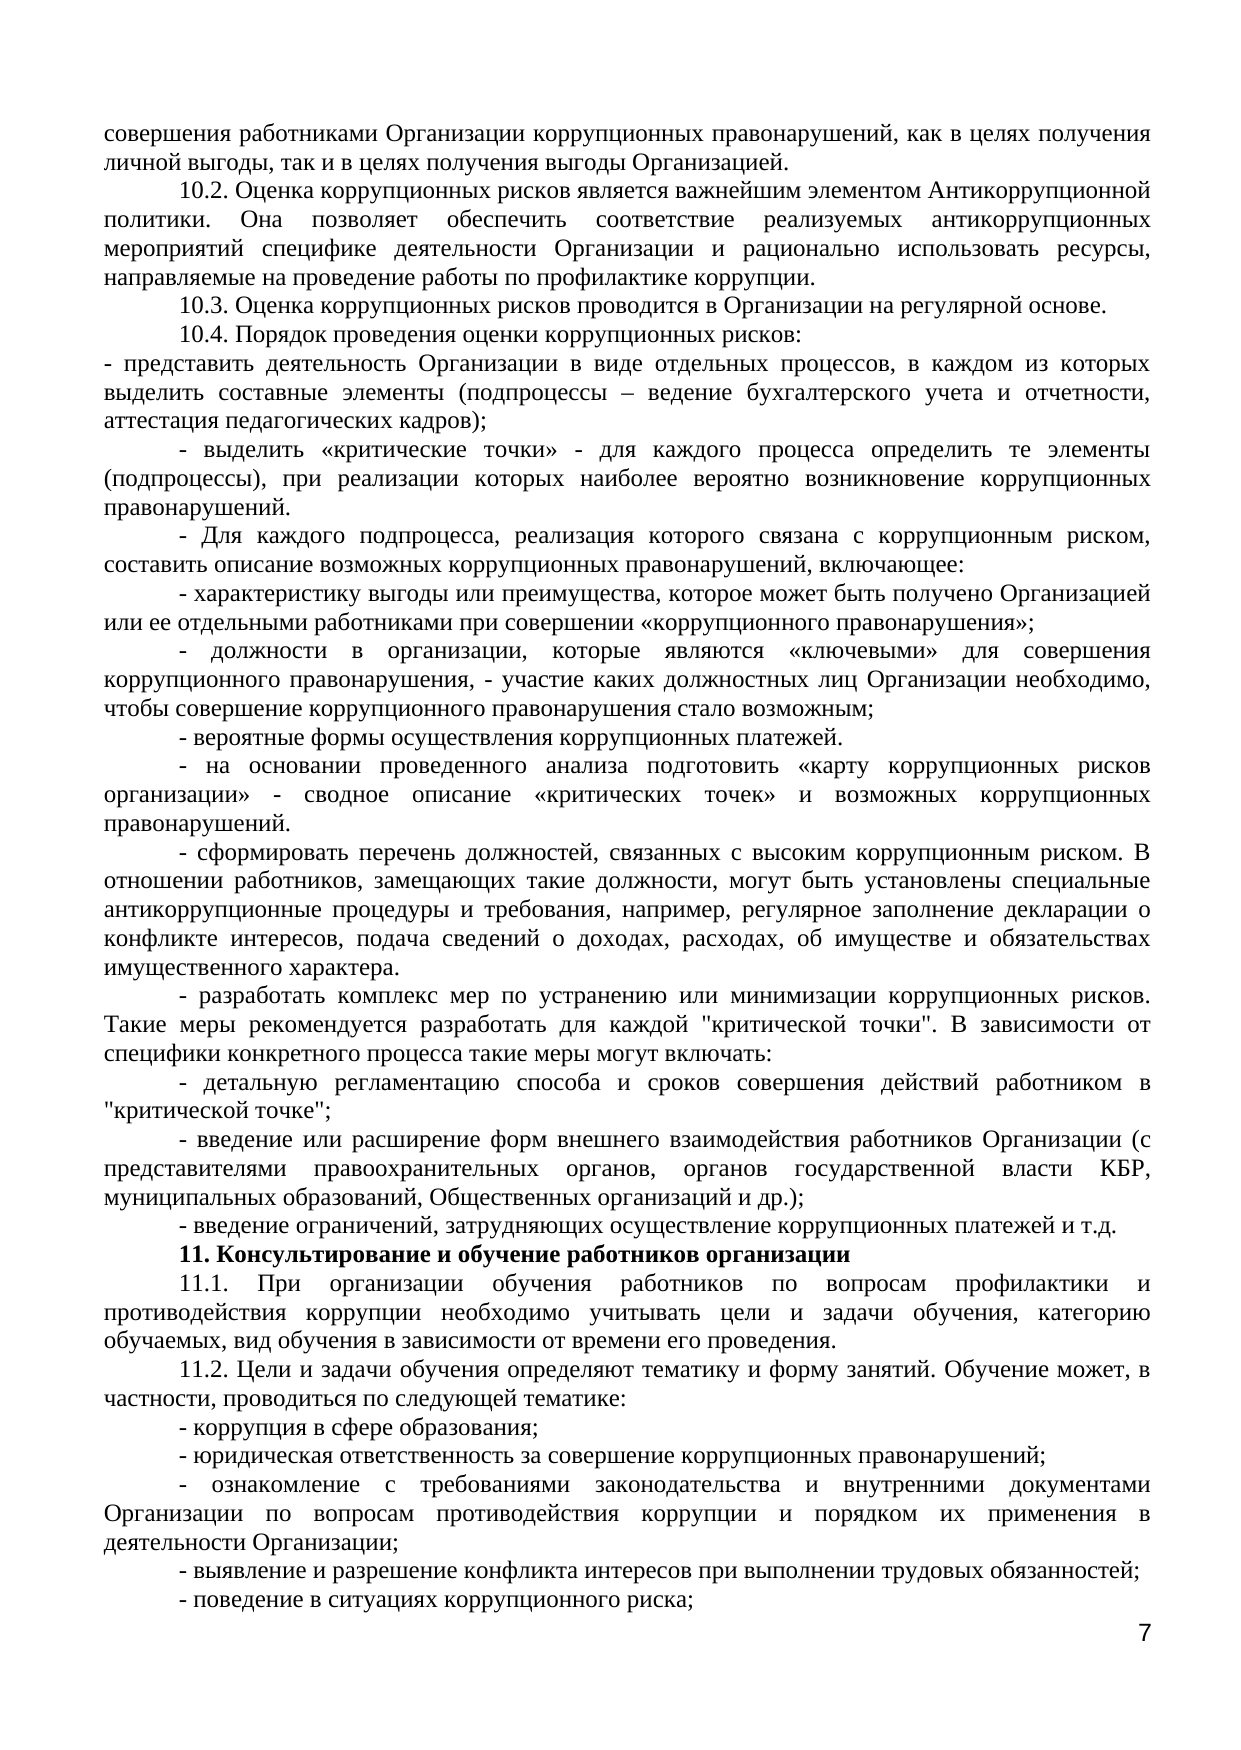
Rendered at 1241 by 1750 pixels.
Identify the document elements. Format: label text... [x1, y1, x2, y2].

text 10.2. Оценка коррупционных рисков является важнейшим элементом Антикоррупционной политики. Она позволяет обеспечить соответствие реализуемых антикоррупционных мероприятий специфике деятельности Организации и рационально использовать ресурсы, направляемые на проведение работы по профилактике коррупции. [103, 176, 1152, 291]
text - разработать комплекс мер по устранению или минимизации коррупционных рисков. Такие меры рекомендуется разработать для каждой "критической точки". В зависимости от специфики конкретного процесса такие меры могут включать: [103, 981, 1152, 1067]
text - вероятные формы осуществления коррупционных платежей. [103, 722, 1152, 751]
text - представить деятельность Организации в виде отдельных процессов, в каждом из которых выделить составные элементы (подпроцессы – ведение бухгалтерского учета и отчетности, аттестация педагогических кадров); [103, 348, 1152, 434]
text 11.2. Цели и задачи обучения определяют тематику и форму занятий. Обучение может, в частности, проводиться по следующей тематике: [103, 1354, 1152, 1412]
text - детальную регламентацию способа и сроков совершения действий работником в "критической точке"; [103, 1067, 1152, 1124]
text - выявление и разрешение конфликта интересов при выполнении трудовых обязанностей; [103, 1556, 1152, 1584]
text 11.1. При организации обучения работников по вопросам профилактики и противодействия коррупции необходимо учитывать цели и задачи обучения, категорию обучаемых, вид обучения в зависимости от времени его проведения. [103, 1268, 1152, 1354]
text - характеристику выгоды или преимущества, которое может быть получено Организацией или ее отдельными работниками при совершении «коррупционного правонарушения»; [103, 578, 1152, 636]
text - сформировать перечень должностей, связанных с высоким коррупционным риском. В отношении работников, замещающих такие должности, могут быть установлены специальные антикоррупционные процедуры и требования, например, регулярное заполнение декларации о конфликте интересов, подача сведений о доходах, расходах, об имуществе и обязательствах имущественного характера. [103, 837, 1152, 981]
text - на основании проведенного анализа подготовить «карту коррупционных рисков организации» - сводное описание «критических точек» и возможных коррупционных правонарушений. [103, 751, 1152, 837]
text - введение ограничений, затрудняющих осуществление коррупционных платежей и т.д. [103, 1211, 1152, 1239]
text 11. Консультирование и обучение работников организации [103, 1239, 1152, 1268]
text - выделить «критические точки» - для каждого процесса определить те элементы (подпроцессы), при реализации которых наиболее вероятно возникновение коррупционных правонарушений. [103, 434, 1152, 521]
text - юридическая ответственность за совершение коррупционных правонарушений; [103, 1441, 1152, 1469]
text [103, 118, 1152, 176]
text - должности в организации, которые являются «ключевыми» для совершения коррупционного правонарушения, - участие каких должностных лиц Организации необходимо, чтобы совершение коррупционного правонарушения стало возможным; [103, 636, 1152, 722]
text - введение или расширение форм внешнего взаимодействия работников Организации (с представителями правоохранительных органов, органов государственной власти КБР, муниципальных образований, Общественных организаций и др.); [103, 1124, 1152, 1211]
text - поведение в ситуациях коррупционного риска; [103, 1584, 1152, 1613]
text 10.3. Оценка коррупционных рисков проводится в Организации на регулярной основе. [103, 291, 1152, 319]
text - ознакомление с требованиями законодательства и внутренними документами Организации по вопросам противодействия коррупции и порядком их применения в деятельности Организации; [103, 1469, 1152, 1556]
text - коррупция в сфере образования; [103, 1412, 1152, 1441]
text 10.4. Порядок проведения оценки коррупционных рисков: [103, 319, 1152, 348]
text - Для каждого подпроцесса, реализация которого связана с коррупционным риском, составить описание возможных коррупционных правонарушений, включающее: [103, 521, 1152, 578]
